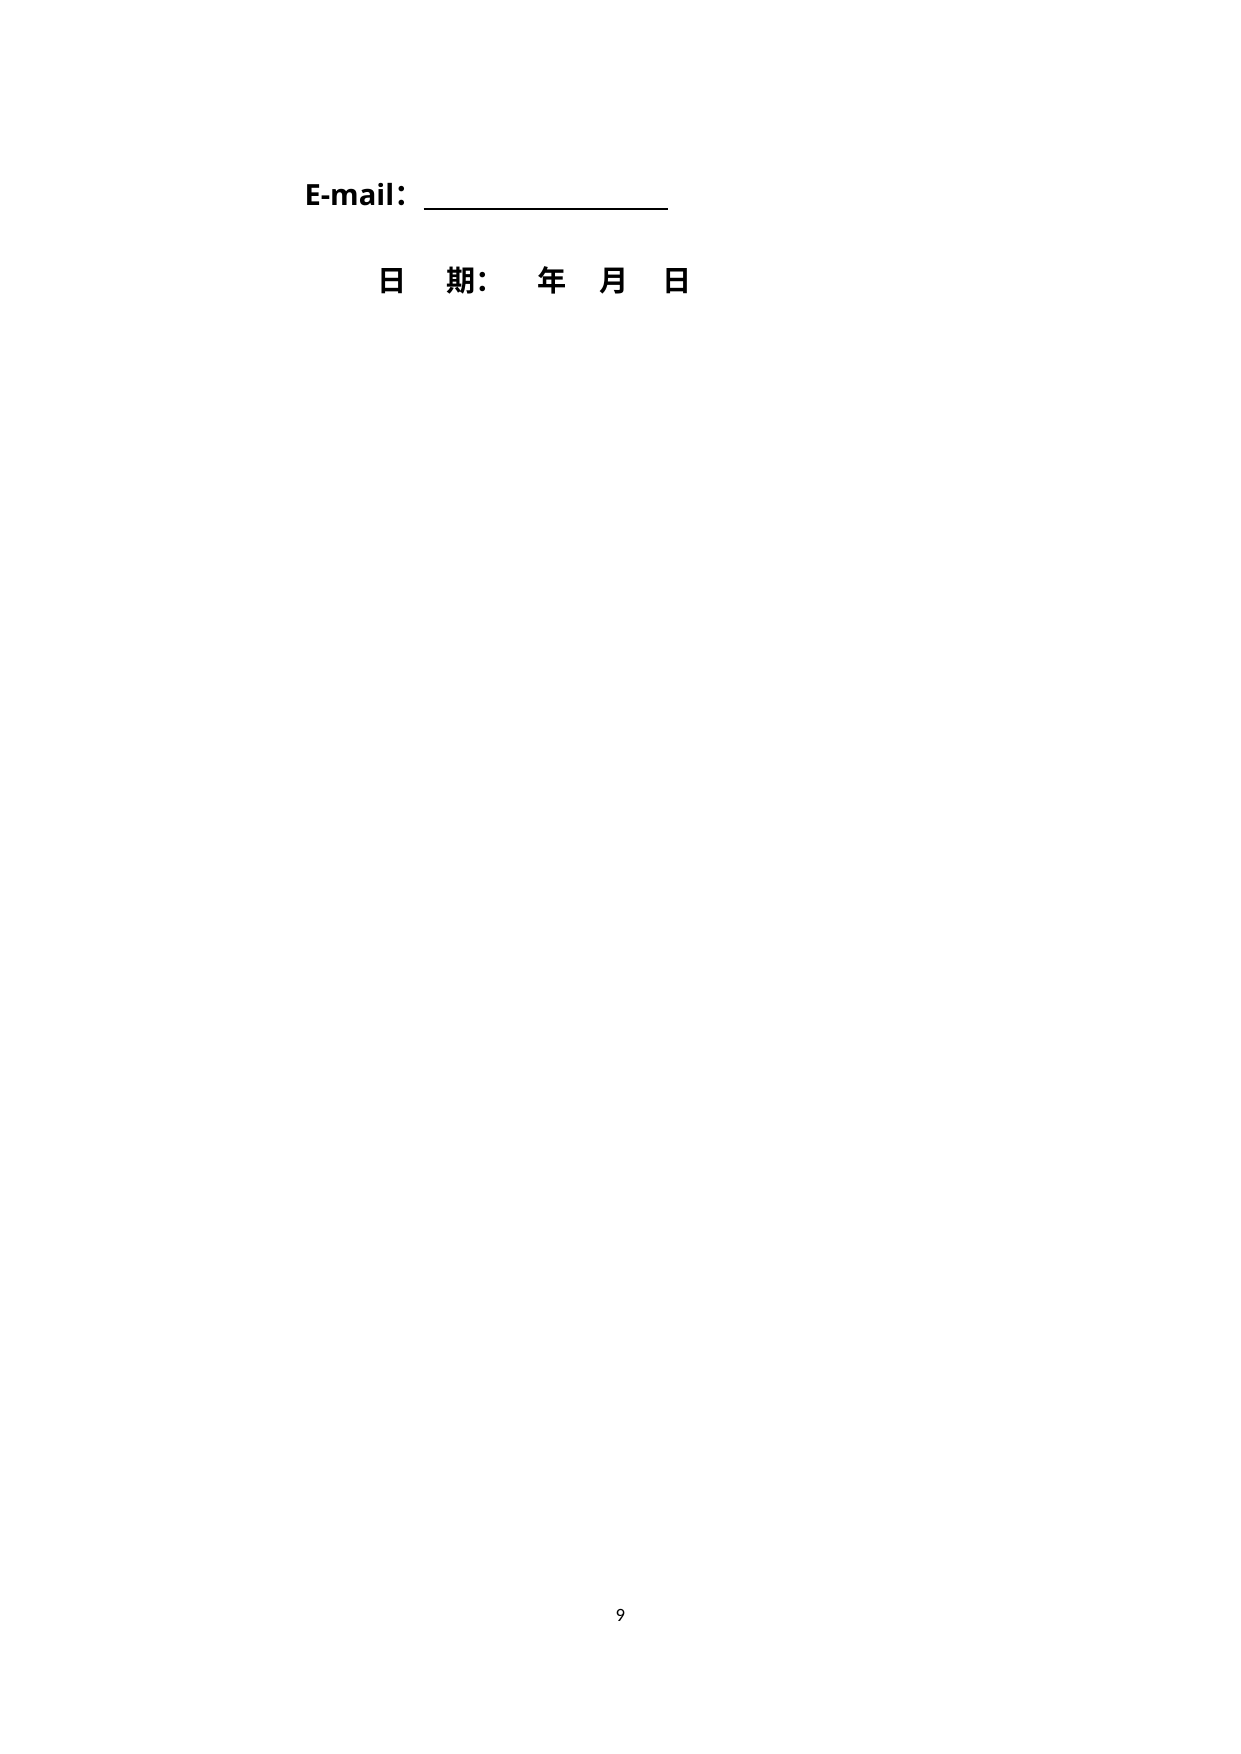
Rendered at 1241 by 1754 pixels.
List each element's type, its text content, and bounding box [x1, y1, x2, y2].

text 日 期： 年 月 日 [187, 246, 1053, 311]
text E-mail： [187, 160, 1053, 225]
